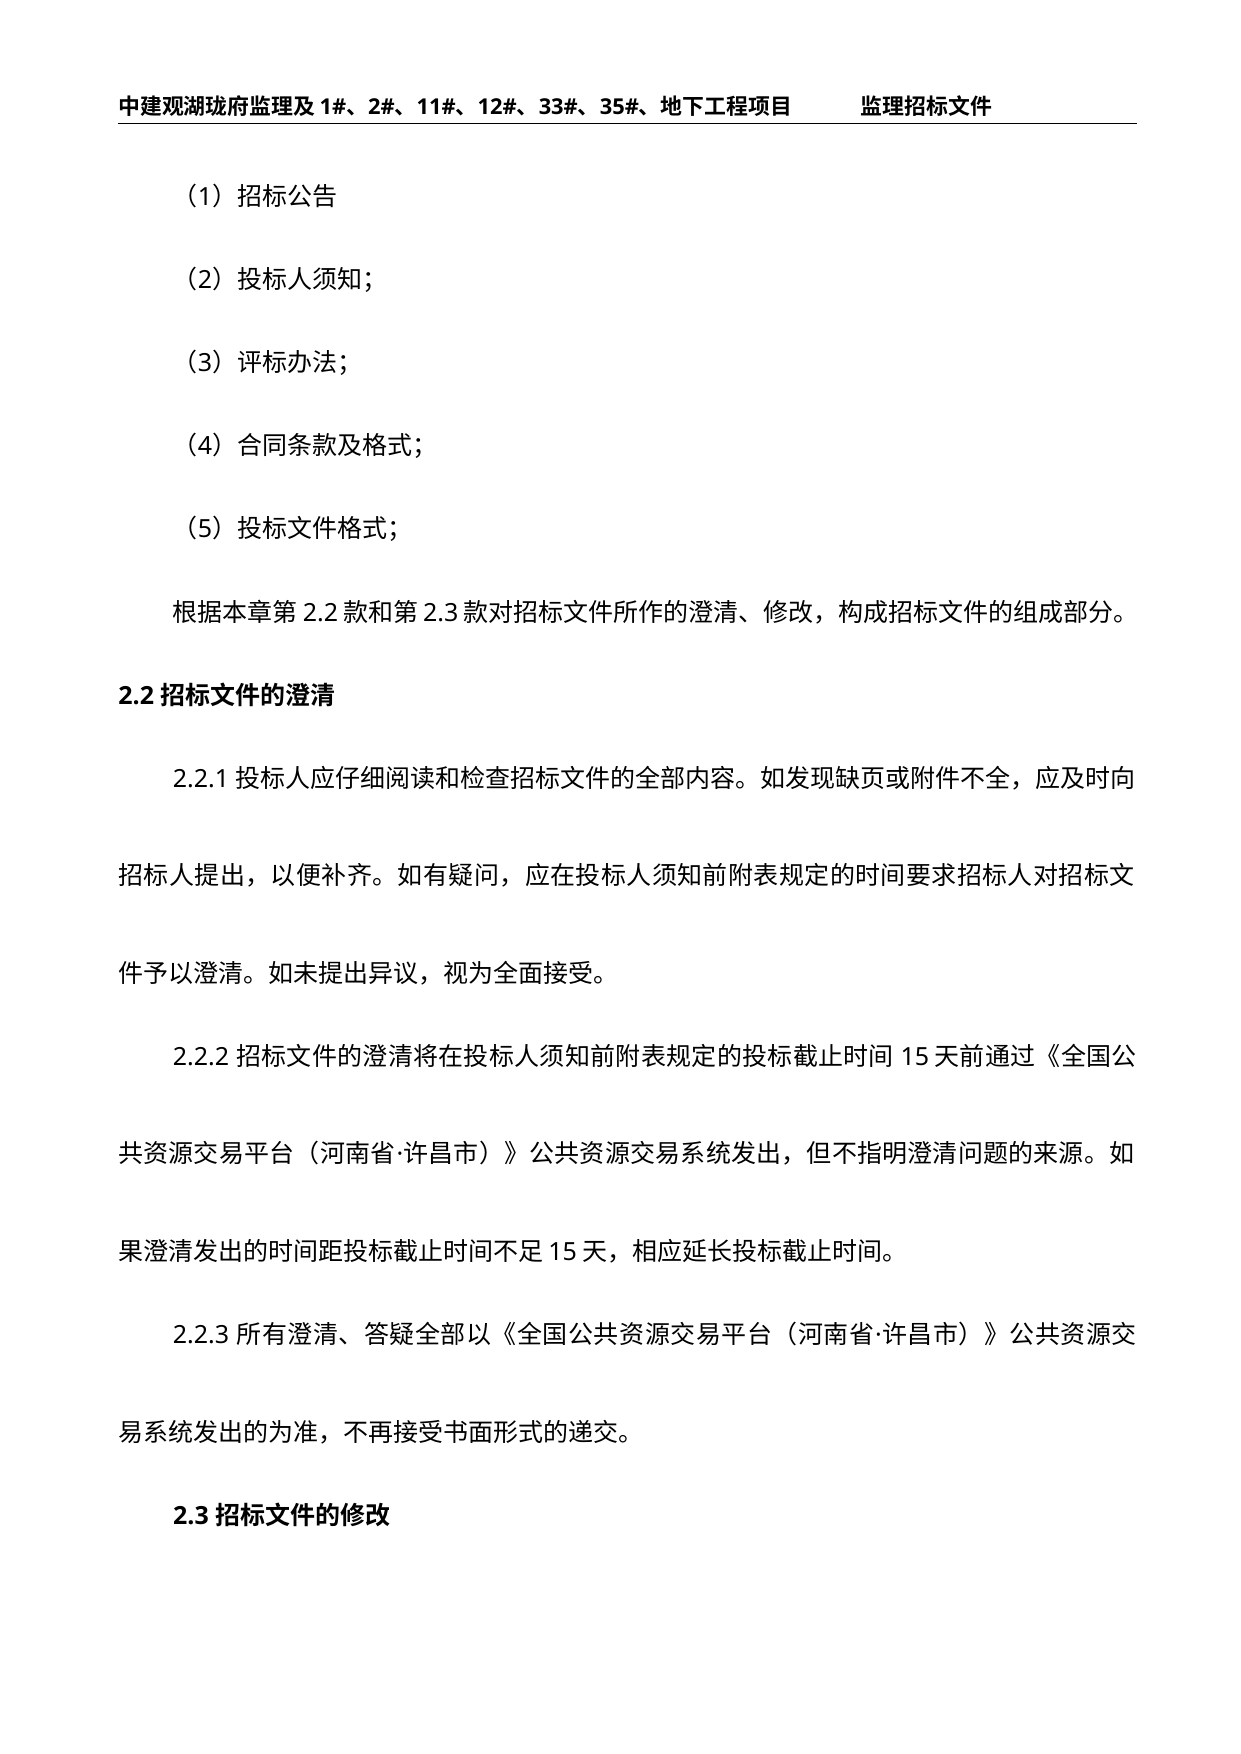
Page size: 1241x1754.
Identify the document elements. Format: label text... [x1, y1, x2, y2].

subtitle 2.2 招标文件的澄清 [118, 661, 1137, 726]
text 2.2.2 招标文件的澄清将在投标人须知前附表规定的投标截止时间15天前通过《全国公共资源交易平台（河南省·许昌市）》公共资源交易系统发出，但不指明澄清问题的来源。如果澄清发出的时间距投标截止时间不足15天，相应延长投标截止时间。 [118, 1022, 1137, 1282]
text 根据本章第2.2款和第2.3款对招标文件所作的澄清、修改，构成招标文件的组成部分。 [118, 578, 1137, 643]
text 2.3 招标文件的修改 [118, 1481, 1137, 1546]
text （4）合同条款及格式； [118, 411, 1137, 476]
text （3）评标办法； [118, 328, 1137, 393]
text （5）投标文件格式； [118, 494, 1137, 559]
text （1）招标公告 [118, 162, 1137, 227]
text （2）投标人须知； [118, 245, 1137, 310]
text 2.2.3 所有澄清、答疑全部以《全国公共资源交易平台（河南省·许昌市）》公共资源交易系统发出的为准，不再接受书面形式的递交。 [118, 1300, 1137, 1463]
text 2.2.1 投标人应仔细阅读和检查招标文件的全部内容。如发现缺页或附件不全，应及时向招标人提出，以便补齐。如有疑问，应在投标人须知前附表规定的时间要求招标人对招标文件予以澄清。如未提出异议，视为全面接受。 [118, 744, 1137, 1004]
